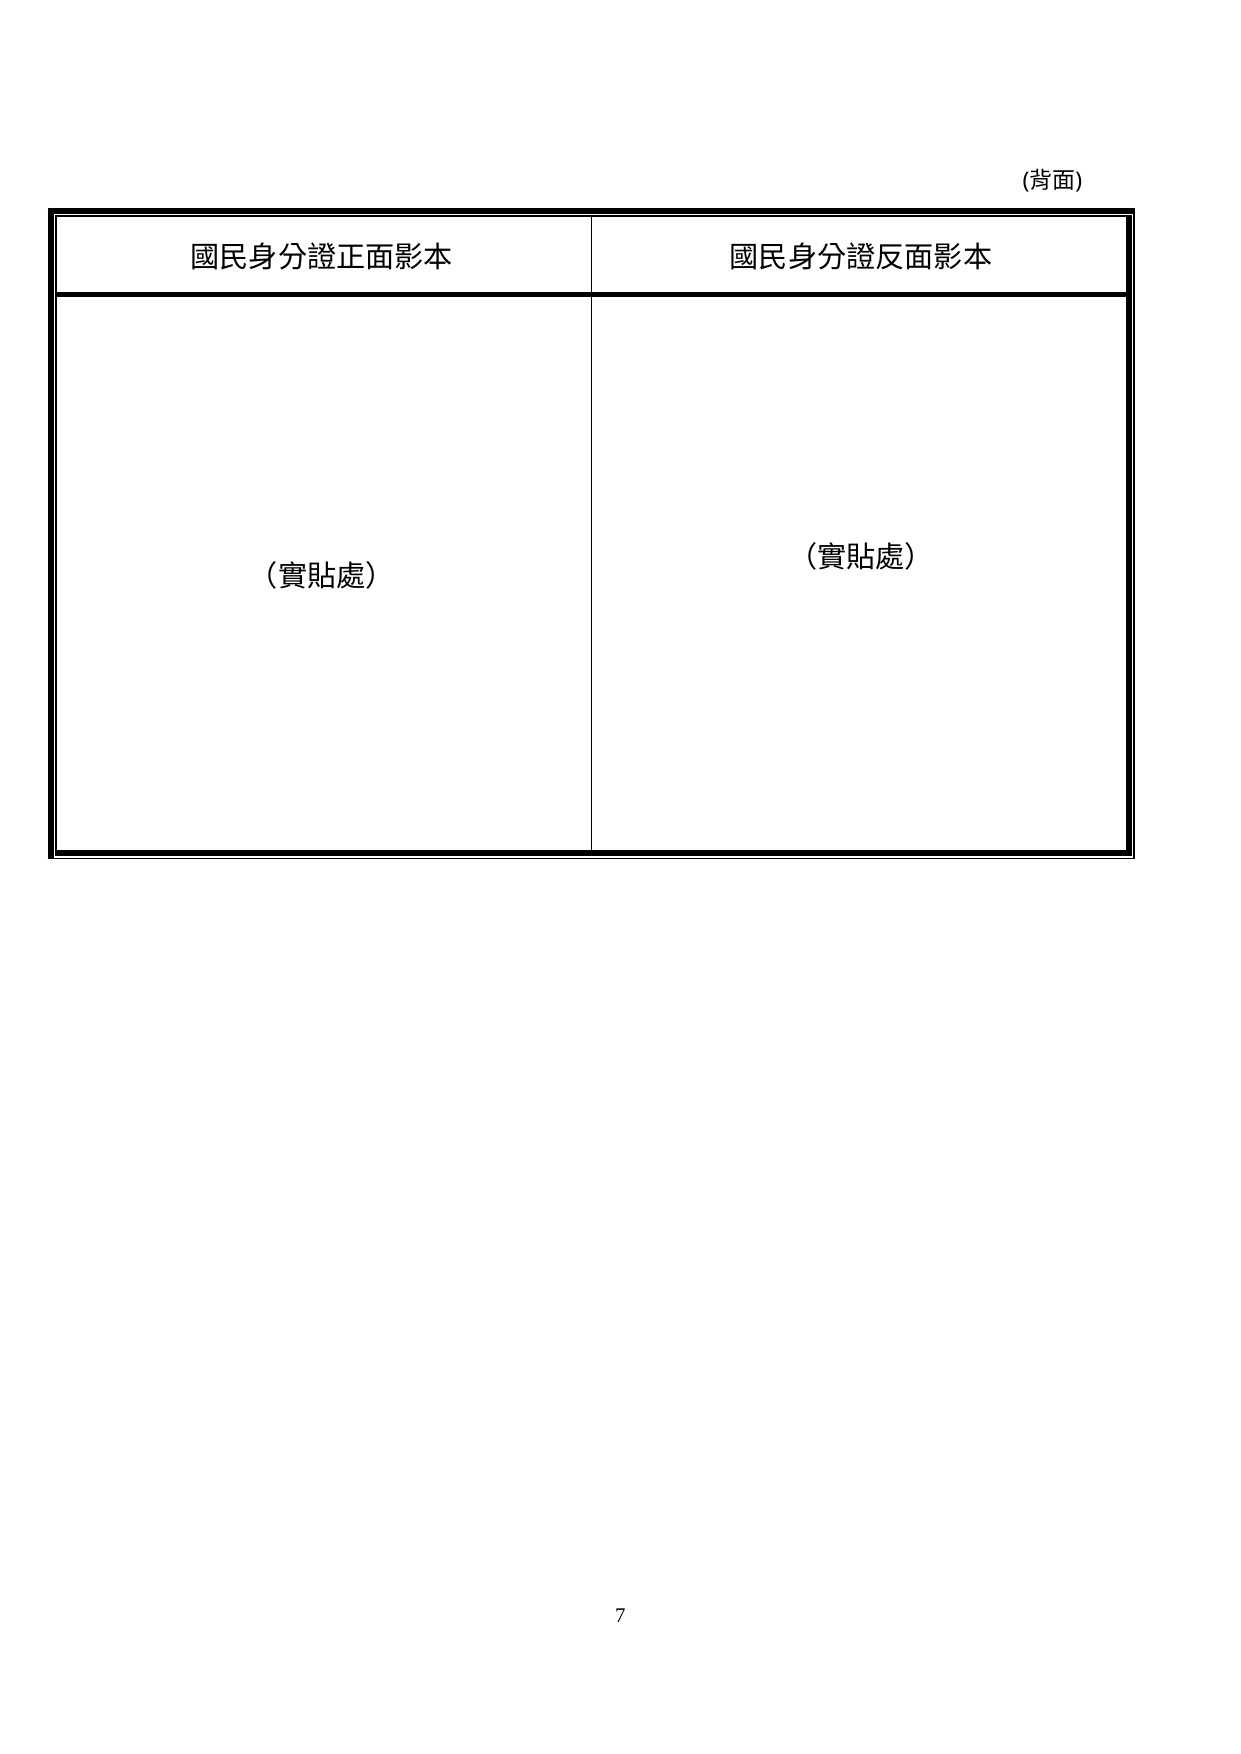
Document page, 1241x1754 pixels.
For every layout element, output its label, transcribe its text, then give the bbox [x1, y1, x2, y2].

table_cell （實貼處） [57, 297, 591, 850]
text (背面) [162, 164, 1082, 195]
table_header 國民身分證反面影本 [592, 217, 1126, 292]
table_cell （實貼處） [592, 297, 1126, 850]
table_header 國民身分證正面影本 [57, 217, 591, 292]
